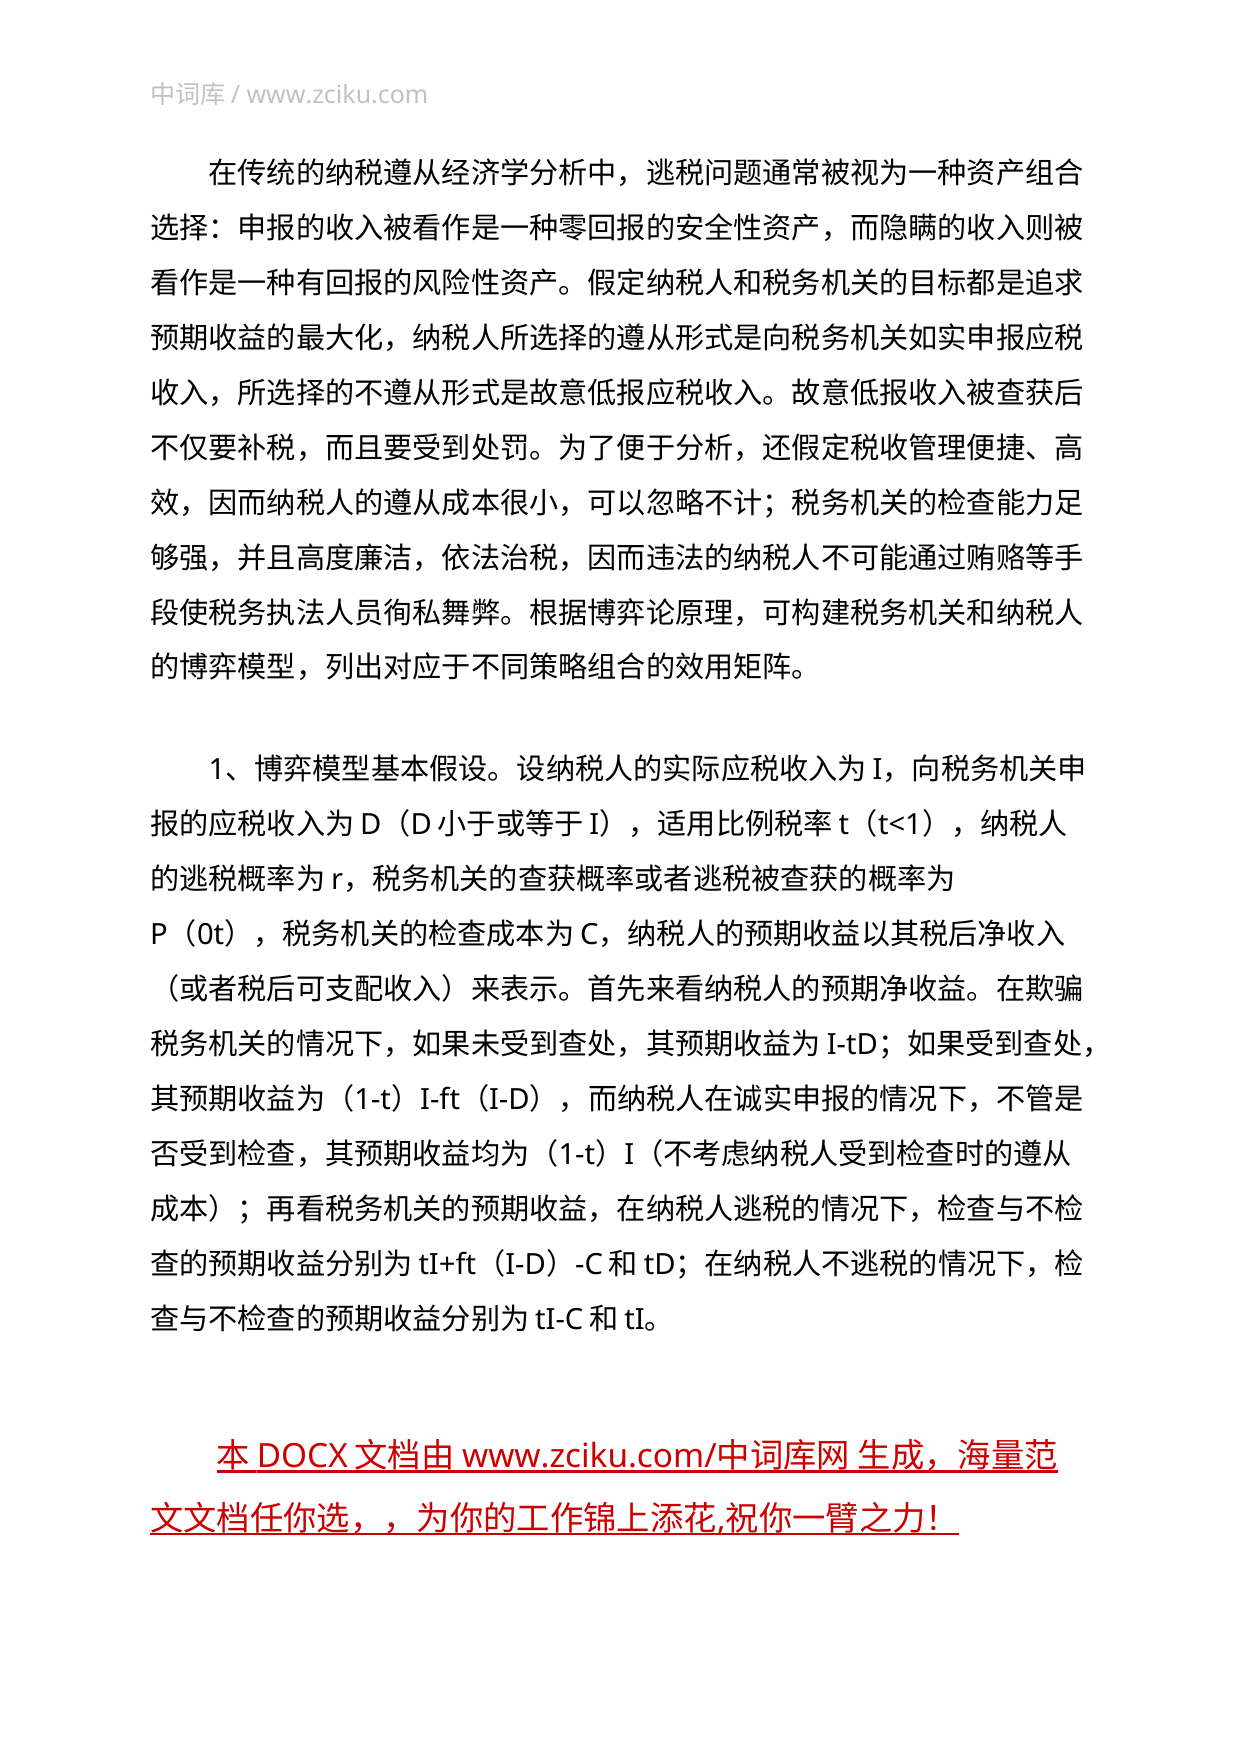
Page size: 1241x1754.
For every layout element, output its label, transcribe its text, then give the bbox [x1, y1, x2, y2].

text 本DOCX文档由 www.zciku.com/中词库网 生成，海量范文文档任你选，，为你的工作锦上添花,祝你一臂之力！ [150, 1429, 1090, 1540]
text 1、博弈模型基本假设。设纳税人的实际应税收入为I，向税务机关申报的应税收入为D（D小于或等于I），适用比例税率t（t<1），纳税人的逃税概率为r，税务机关的查获概率或者逃税被查获的概率为P（0t），税务机关的检查成本为C，纳税人的预期收益以其税后净收入（或者税后可支配收入）来表示。首先来看纳税人的预期净收益。在欺骗税务机关的情况下，如果未受到查处，其预期收益为I-tD；如果受到查处，其预期收益为（1-t）I-ft（I-D），而纳税人在诚实申报的情况下，不管是否受到检查，其预期收益均为（1-t）I（不考虑纳税人受到检查时的遵从成本）；再看税务机关的预期收益，在纳税人逃税的情况下，检查与不检查的预期收益分别为tI+ft（I-D）-C和tD；在纳税人不逃税的情况下，检查与不检查的预期收益分别为tI-C和tI。 [150, 746, 1090, 1338]
text 在传统的纳税遵从经济学分析中，逃税问题通常被视为一种资产组合选择：申报的收入被看作是一种零回报的安全性资产，而隐瞒的收入则被看作是一种有回报的风险性资产。假定纳税人和税务机关的目标都是追求预期收益的最大化，纳税人所选择的遵从形式是向税务机关如实申报应税收入，所选择的不遵从形式是故意低报应税收入。故意低报收入被查获后不仅要补税，而且要受到处罚。为了便于分析，还假定税收管理便捷、高效，因而纳税人的遵从成本很小，可以忽略不计；税务机关的检查能力足够强，并且高度廉洁，依法治税，因而违法的纳税人不可能通过贿赂等手段使税务执法人员徇私舞弊。根据博弈论原理，可构建税务机关和纳税人的博弈模型，列出对应于不同策略组合的效用矩阵。 [150, 150, 1090, 686]
